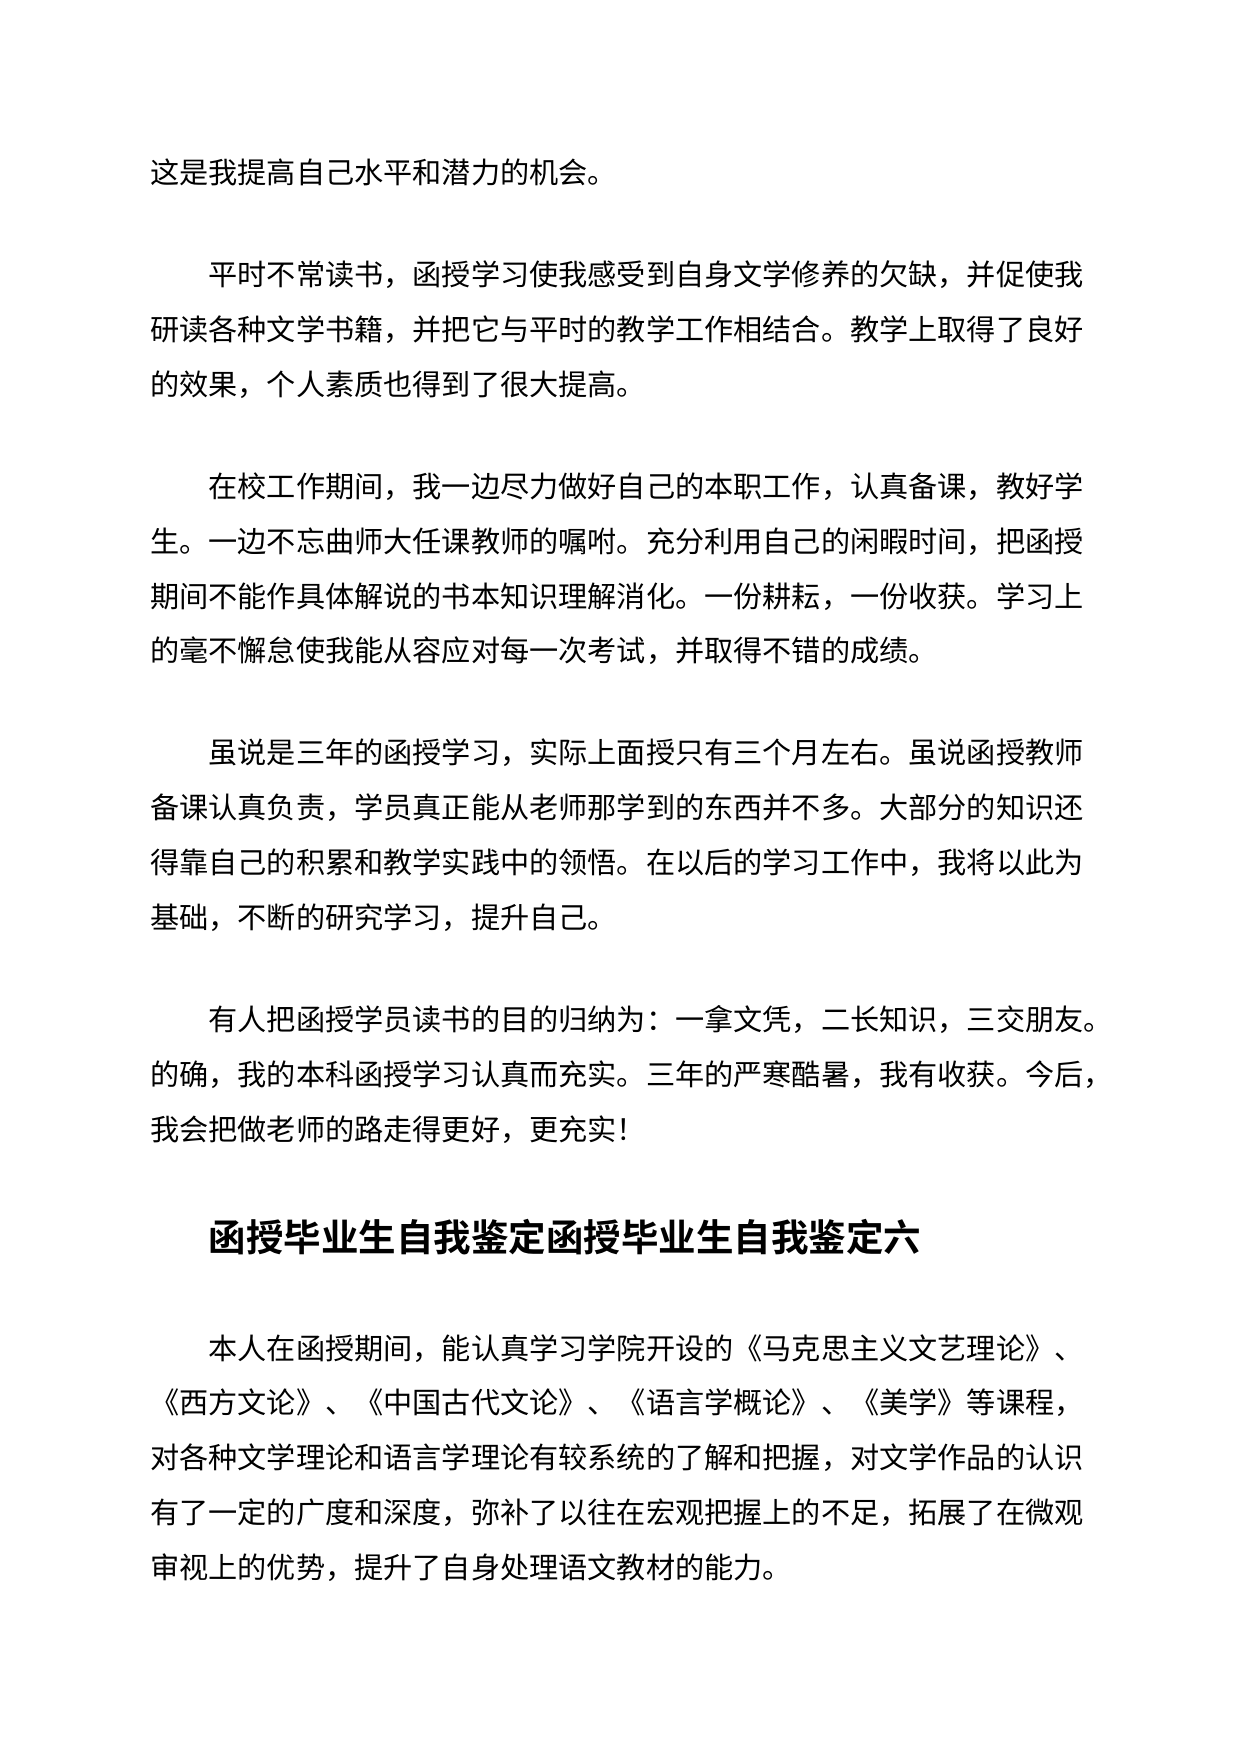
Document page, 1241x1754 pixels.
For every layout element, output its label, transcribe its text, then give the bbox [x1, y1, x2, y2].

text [150, 150, 1090, 192]
text 有人把函授学员读书的目的归纳为：一拿文凭，二长知识，三交朋友。的确，我的本科函授学习认真而充实。三年的严寒酷暑，我有收获。今后，我会把做老师的路走得更好，更充实！ [150, 996, 1090, 1148]
text 函授毕业生自我鉴定函授毕业生自我鉴定六 [150, 1208, 1090, 1262]
text 本人在函授期间，能认真学习学院开设的《马克思主义文艺理论》、《西方文论》、《中国古代文论》、《语言学概论》、《美学》等课程，对各种文学理论和语言学理论有较系统的了解和把握，对文学作品的认识有了一定的广度和深度，弥补了以往在宏观把握上的不足，拓展了在微观审视上的优势，提升了自身处理语文教材的能力。 [150, 1325, 1090, 1587]
text 平时不常读书，函授学习使我感受到自身文学修养的欠缺，并促使我研读各种文学书籍，并把它与平时的教学工作相结合。教学上取得了良好的效果，个人素质也得到了很大提高。 [150, 252, 1090, 404]
text 虽说是三年的函授学习，实际上面授只有三个月左右。虽说函授教师备课认真负责，学员真正能从老师那学到的东西并不多。大部分的知识还得靠自己的积累和教学实践中的领悟。在以后的学习工作中，我将以此为基础，不断的研究学习，提升自己。 [150, 730, 1090, 937]
text 在校工作期间，我一边尽力做好自己的本职工作，认真备课，教好学生。一边不忘曲师大任课教师的嘱咐。充分利用自己的闲暇时间，把函授期间不能作具体解说的书本知识理解消化。一份耕耘，一份收获。学习上的毫不懈怠使我能从容应对每一次考试，并取得不错的成绩。 [150, 463, 1090, 670]
